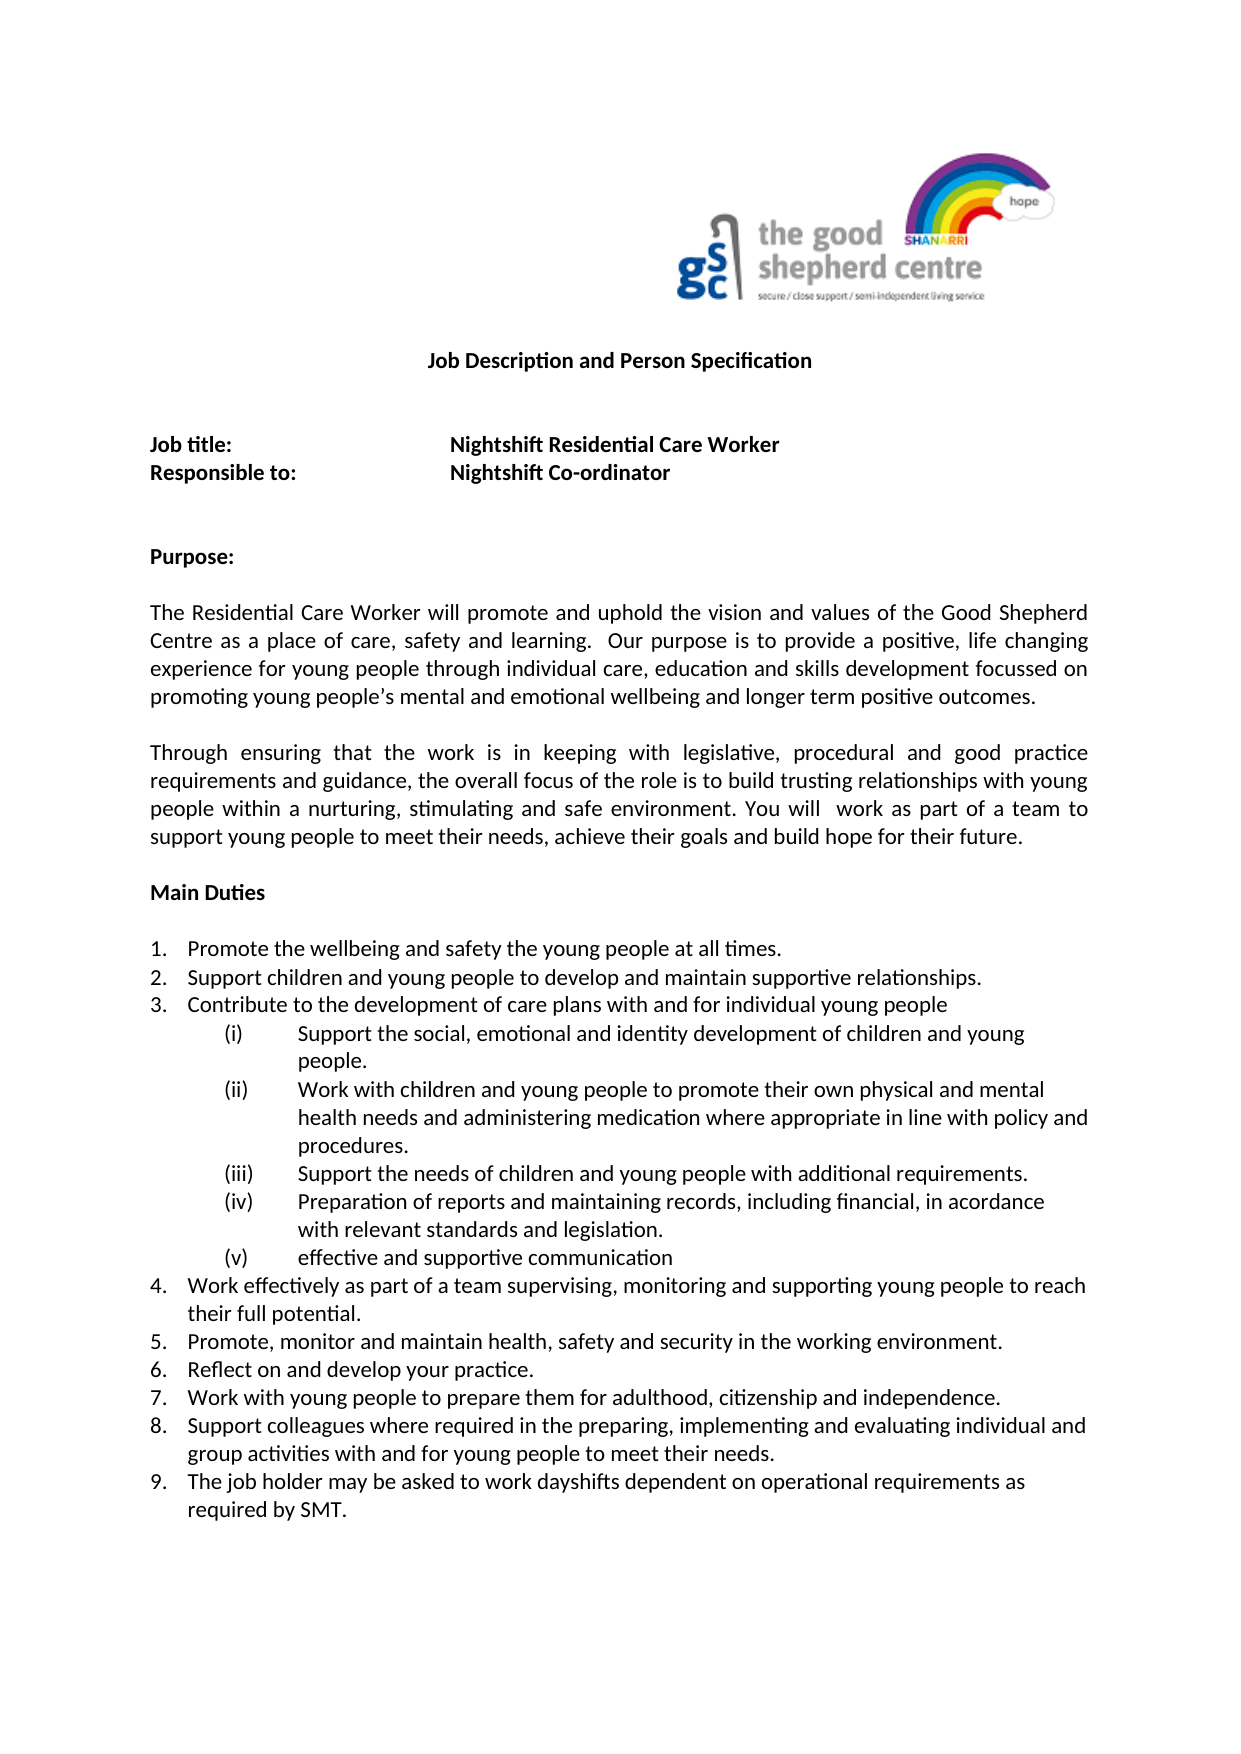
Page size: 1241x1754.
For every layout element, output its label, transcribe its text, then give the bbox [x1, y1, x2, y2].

text (ii) Work with children and young people to promote their own physical and mental health needs and administering medication where appropriate in line with policy and procedures. [224, 1075, 1090, 1159]
list Work with young people to prepare them for adulthood, citizenship and independence. [150, 1383, 1090, 1411]
text Main Duties [150, 878, 1090, 907]
text Job Description and Person Specification [150, 346, 1090, 374]
text (v) effective and supportive communication [224, 1243, 1090, 1271]
list Contribute to the development of care plans with and for individual young people [150, 991, 1090, 1019]
text Purpose: [150, 542, 1090, 570]
list Reflect on and develop your practice. [150, 1355, 1090, 1383]
list Work effectively as part of a team supervising, monitoring and supporting young people to reach their full potential. [150, 1271, 1090, 1327]
picture [654, 150, 1091, 311]
list Promote, monitor and maintain health, safety and security in the working environment. [150, 1327, 1090, 1355]
list Promote the wellbeing and safety the young people at all times. [150, 934, 1090, 963]
text Through ensuring that the work is in keeping with legislative, procedural and good practice requirements and guidance, the overall focus of the role is to build trusting relationships with young people within a nurturing, stimulating and safe environment. You will work as part of a team to support young people to meet their needs, achieve their goals and build hope for their future. [150, 738, 1090, 851]
list The job holder may be asked to work dayshifts dependent on operational requirements as required by SMT. [150, 1467, 1090, 1523]
text Job title: Nightshift Residential Care Worker [150, 430, 1090, 458]
text The Residential Care Worker will promote and uphold the vision and values of the Good Shepherd Centre as a place of care, safety and learning. Our purpose is to provide a positive, life changing experience for young people through individual care, education and skills development focussed on promoting young people’s mental and emotional wellbeing and longer term positive outcomes. [150, 598, 1090, 710]
text (iv) Preparation of reports and maintaining records, including financial, in acordance with relevant standards and legislation. [224, 1187, 1090, 1243]
list Support children and young people to develop and maintain supportive relationships. [150, 963, 1090, 991]
text (i) Support the social, emotional and identity development of children and young people. [224, 1019, 1090, 1075]
list Support colleagues where required in the preparing, implementing and evaluating individual and group activities with and for young people to meet their needs. [150, 1411, 1090, 1467]
text Responsible to: Nightshift Co-ordinator [150, 458, 1090, 486]
text (iii) Support the needs of children and young people with additional requirements. [224, 1159, 1090, 1187]
